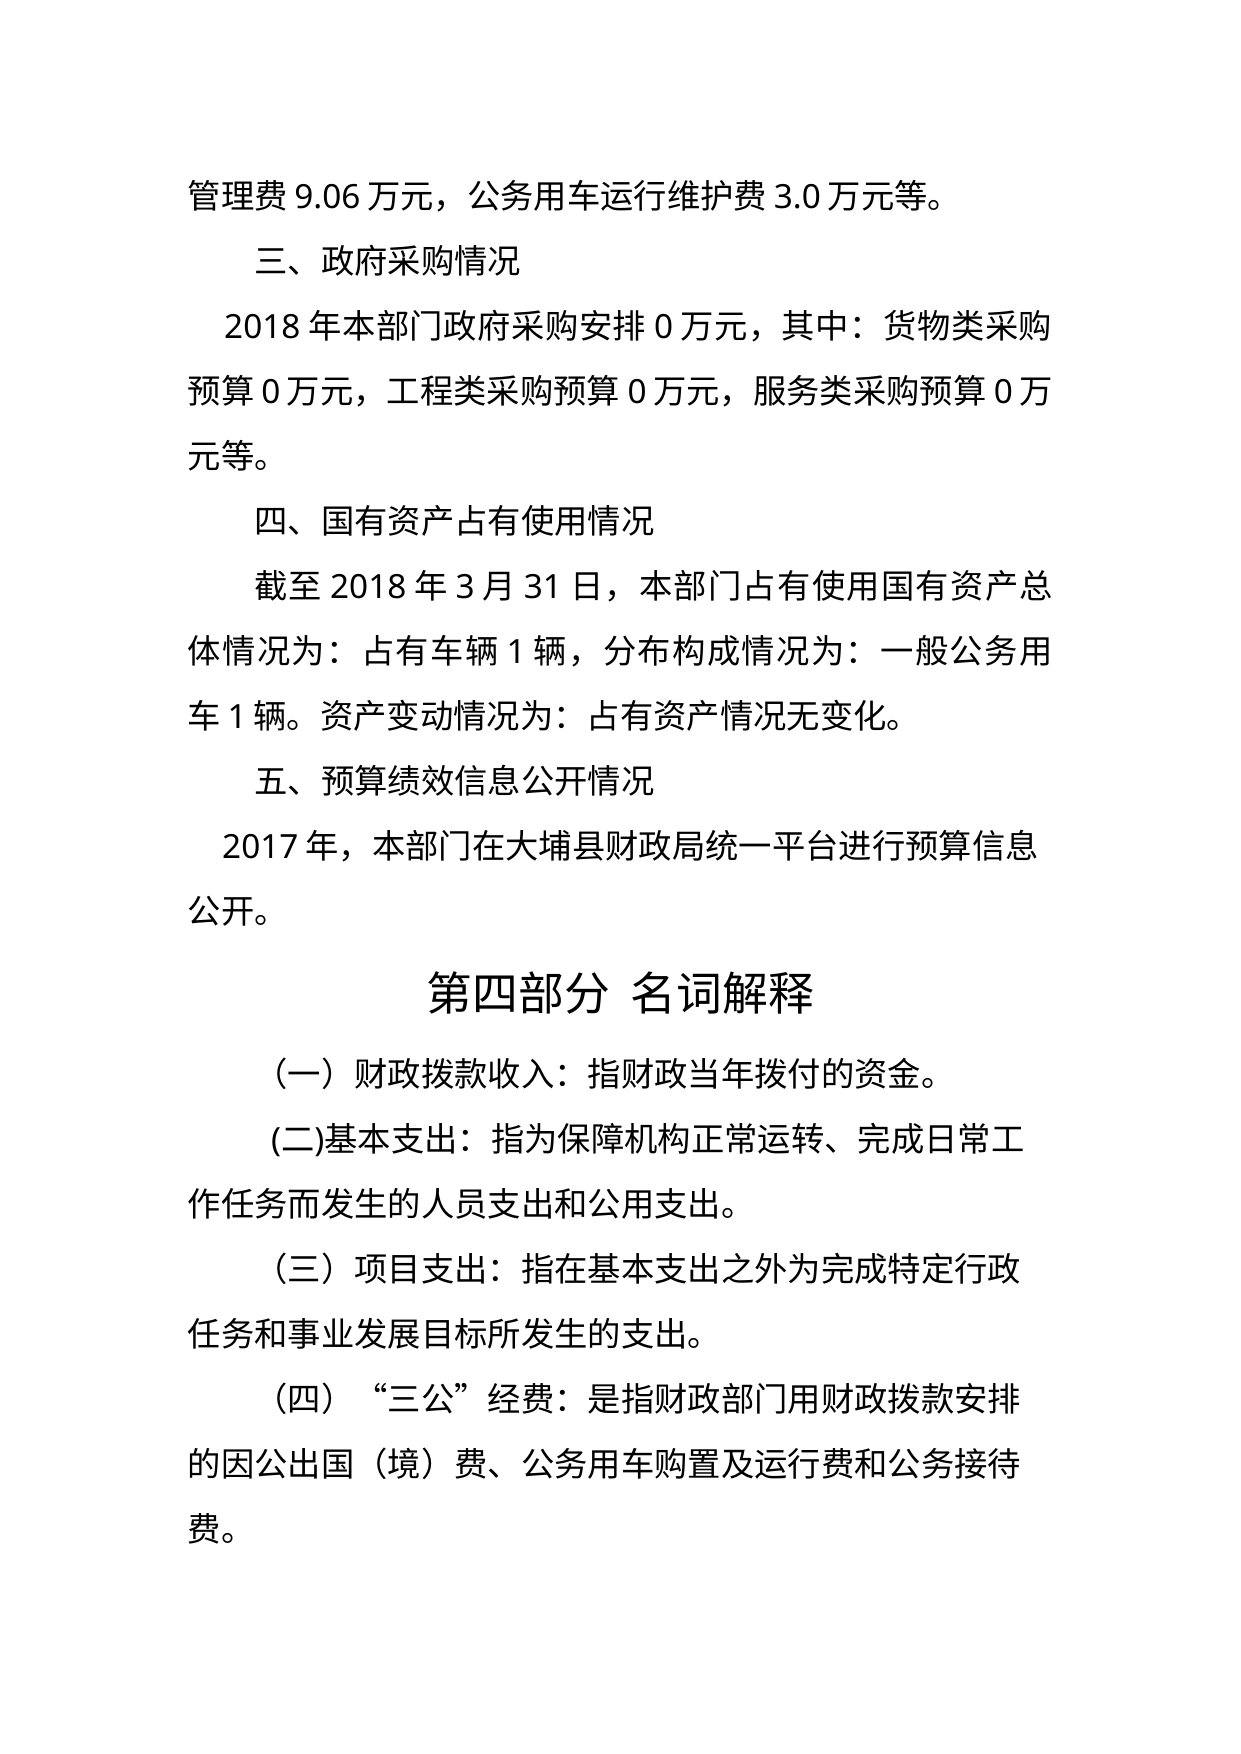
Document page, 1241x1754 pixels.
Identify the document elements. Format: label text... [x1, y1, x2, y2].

text （四）“三公”经费：是指财政部门用财政拨款安排的因公出国（境）费、公务用车购置及运行费和公务接待费。 [187, 1364, 1053, 1559]
list 政府采购情况 [187, 227, 1053, 292]
text 2018年本部门政府采购安排0万元，其中：货物类采购预算0万元，工程类采购预算0万元，服务类采购预算0万元等。 [187, 292, 1053, 487]
text 第四部分 名词解释 [187, 942, 1053, 1039]
list 国有资产占有使用情况 [187, 487, 1053, 552]
text (二)基本支出：指为保障机构正常运转、完成日常工作任务而发生的人员支出和公用支出。 [187, 1104, 1053, 1234]
list 预算绩效信息公开情况 [187, 747, 1053, 812]
text （三）项目支出：指在基本支出之外为完成特定行政任务和事业发展目标所发生的支出。 [187, 1234, 1053, 1364]
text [187, 162, 1053, 227]
text 截至2018年3月31日，本部门占有使用国有资产总体情况为：占有车辆1辆，分布构成情况为：一般公务用车1辆。资产变动情况为：占有资产情况无变化。 [187, 552, 1053, 747]
text （一）财政拨款收入：指财政当年拨付的资金。 [187, 1039, 1053, 1104]
text 2017年，本部门在大埔县财政局统一平台进行预算信息公开。 [187, 812, 1053, 942]
